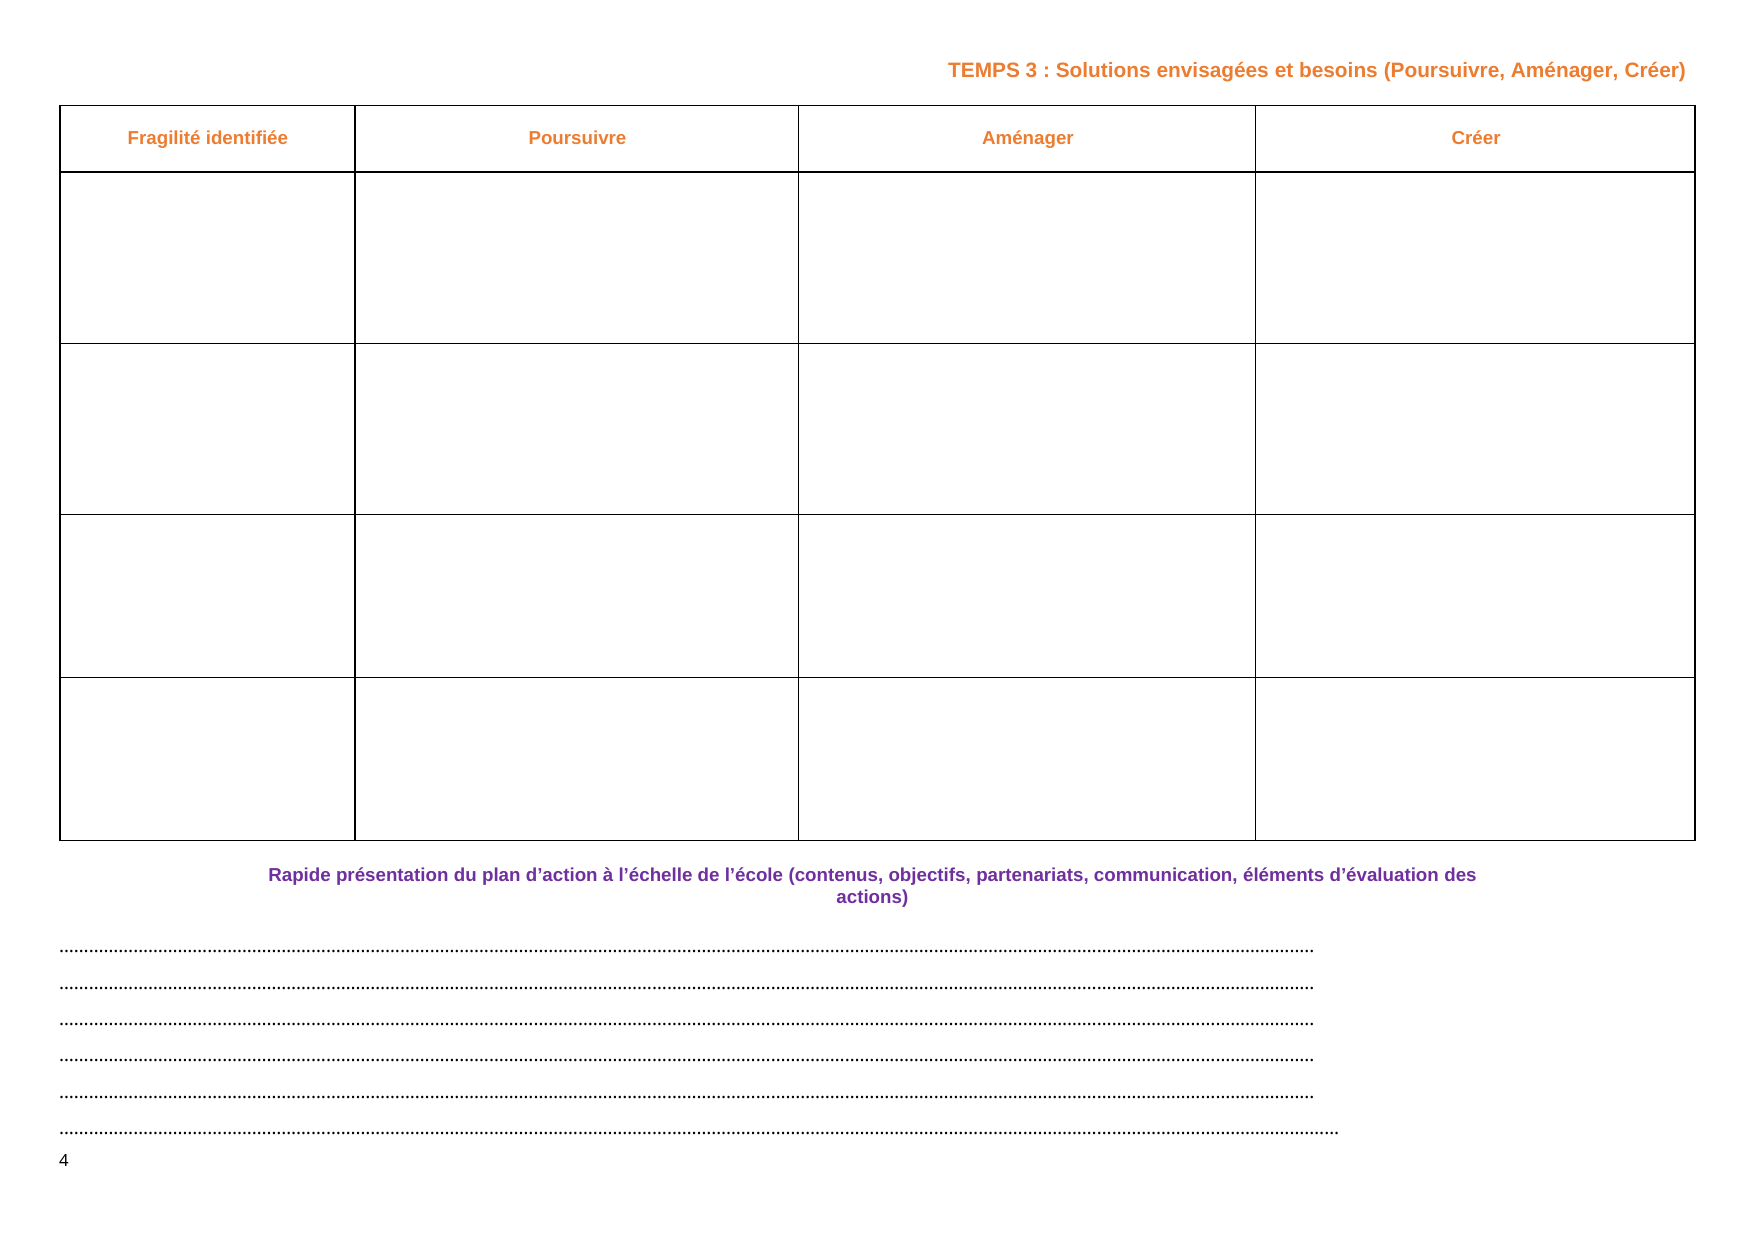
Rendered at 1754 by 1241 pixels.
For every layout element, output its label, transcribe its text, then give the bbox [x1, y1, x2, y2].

table_cell [799, 515, 1255, 677]
table_cell [356, 678, 798, 840]
text ……………………………………………………………………………………………………………………………………………………………………………………………………………………………….. [59, 1042, 1731, 1067]
table_cell [356, 344, 798, 513]
table_cell [61, 344, 354, 513]
table_cell [1256, 678, 1694, 840]
table_header Fragilité identifiée [61, 106, 354, 171]
table_header Créer [1256, 106, 1694, 171]
subtitle TEMPS 3 : Solutions envisagées et besoins (Poursuivre, Aménager, Créer) [948, 58, 1731, 82]
table_header Poursuivre [356, 106, 798, 171]
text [59, 1078, 1731, 1104]
text ……………………………………………………………………………………………………………………………………………………………………………………………………………………………….…… [59, 1114, 1731, 1140]
table_cell [799, 678, 1255, 840]
text ……………………………………………………………………………………………………………………………………………………………………………………………………………………………….. [59, 933, 1731, 958]
table_cell [61, 678, 354, 840]
table_cell [1256, 515, 1694, 677]
table_cell [356, 173, 798, 343]
table_cell [61, 515, 354, 677]
table_cell [1256, 344, 1694, 513]
table_cell [799, 344, 1255, 513]
table_cell [1256, 173, 1694, 343]
table_cell [356, 515, 798, 677]
table_header Aménager [799, 106, 1255, 171]
text ……………………………………………………………………………………………………………………………………………………………………………………………………………………………….. [59, 1005, 1731, 1031]
text Rapide présentation du plan d’action à l’échelle de l’école (contenus, objectifs, partenariats, communication, éléments d’évaluation des actions) [230, 864, 1514, 907]
text ……………………………………………………………………………………………………………………………………………………………………………………………………………………………….. [59, 969, 1731, 995]
table_cell [61, 173, 354, 343]
table_cell [799, 173, 1255, 343]
